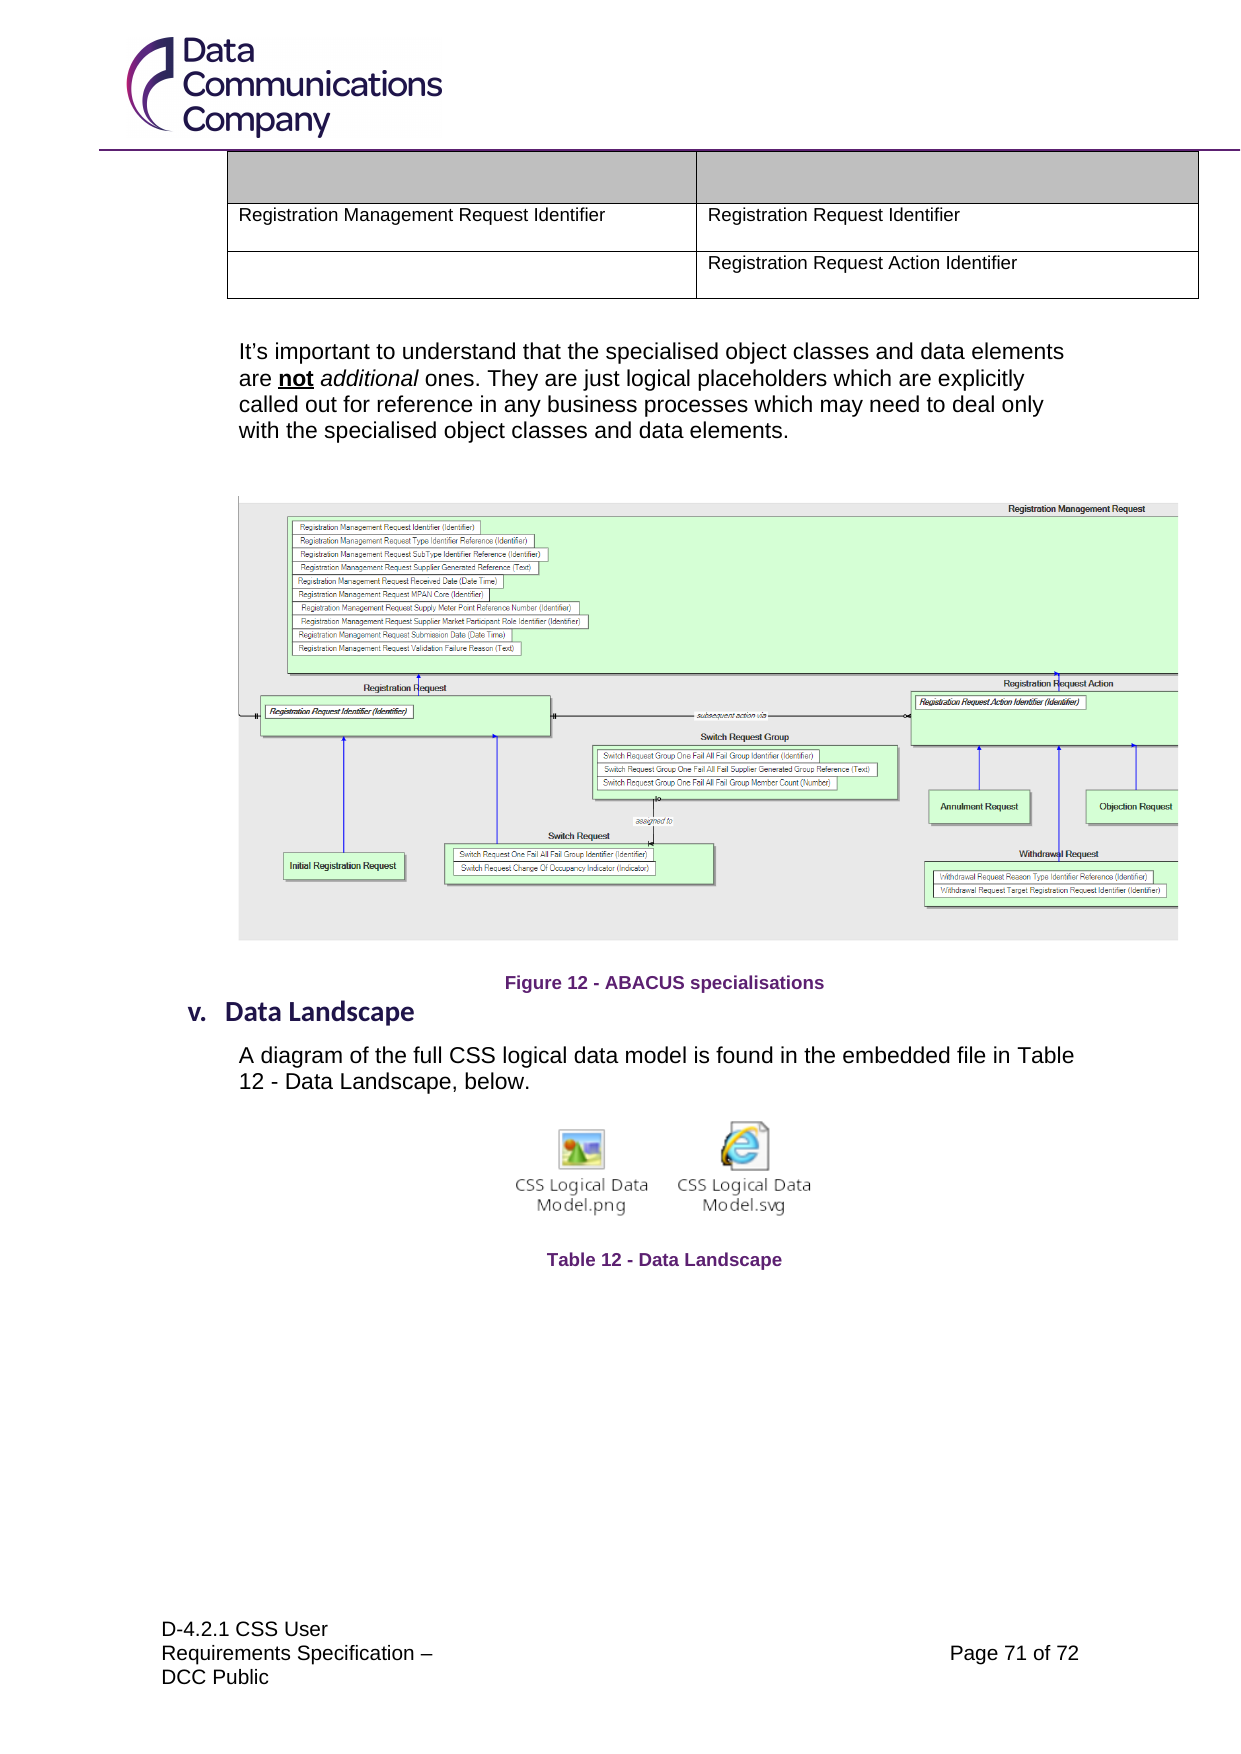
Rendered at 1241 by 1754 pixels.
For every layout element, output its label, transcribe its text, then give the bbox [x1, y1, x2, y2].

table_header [228, 152, 696, 203]
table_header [697, 152, 1198, 203]
table_cell Registration Request Action Identifier [697, 252, 1198, 298]
table_cell Registration Management Request Identifier [228, 204, 696, 251]
picture [126, 37, 442, 138]
table_cell [228, 252, 696, 298]
text Table 12 - Data Landscape [239, 1249, 1090, 1271]
picture [238, 496, 1179, 947]
text Figure 12 - ABACUS specialisations [239, 972, 1090, 993]
table_cell Registration Request Identifier [697, 204, 1198, 251]
subtitle Data Landscape [187, 993, 1090, 1029]
text A diagram of the full CSS logical data model is found in the embedded file in Table 12 - Data Landscape, below. [239, 1042, 1090, 1094]
list It’s important to understand that the specialised object classes and data elements are not additional ones. They are just logical placeholders which are explicitly called out for reference in any business processes which may need to deal only with the specialised object classes and data elements. [239, 338, 1090, 443]
